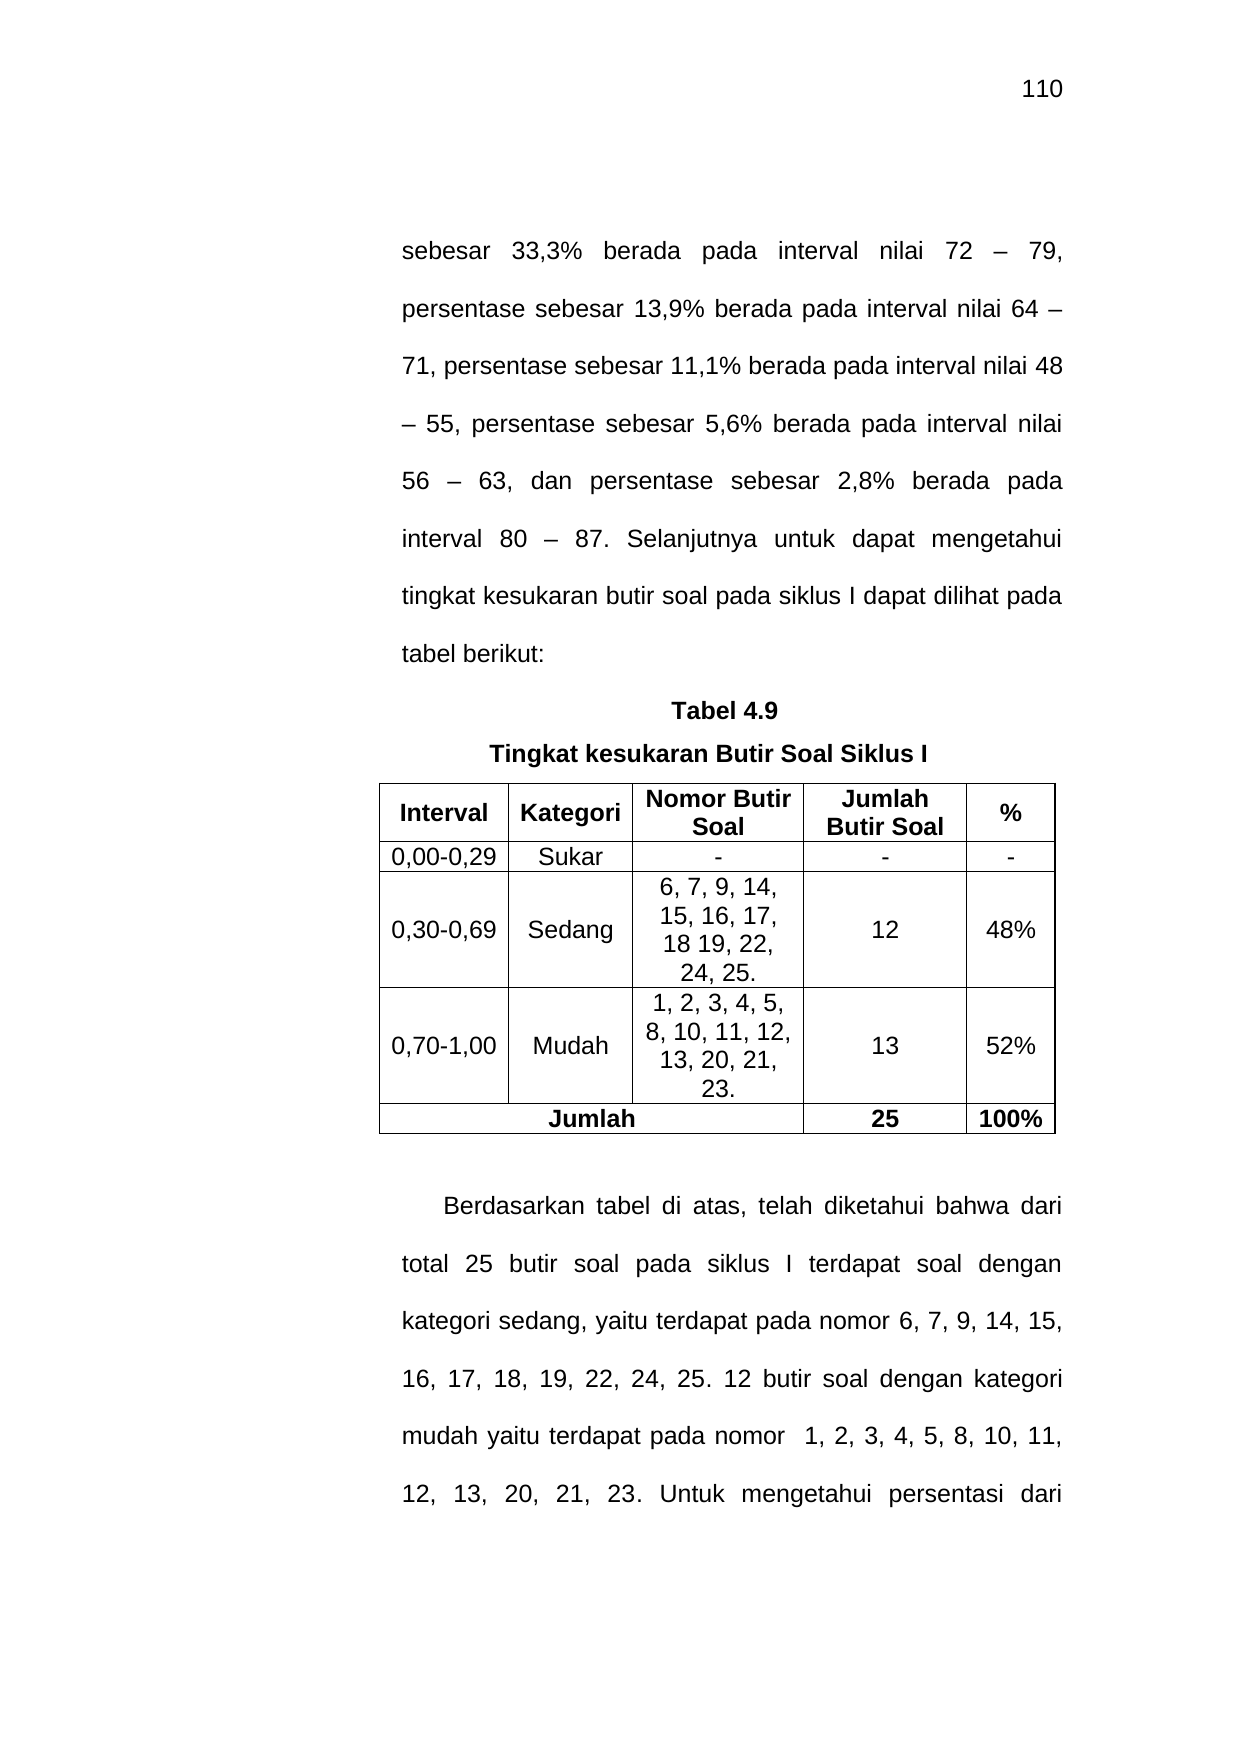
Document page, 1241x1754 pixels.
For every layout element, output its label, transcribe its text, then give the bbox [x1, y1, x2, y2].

table_cell 13 [804, 988, 966, 1103]
table_cell 25 [804, 1104, 966, 1133]
table_cell 6, 7, 9, 14, 15, 16, 17, 18 19, 22, 24, 25. [633, 872, 803, 987]
table_cell 52% [967, 988, 1054, 1103]
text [402, 236, 1063, 667]
table_cell Sedang [509, 872, 632, 987]
table_cell - [804, 842, 966, 871]
table_cell 100% [967, 1104, 1054, 1133]
table_cell 1, 2, 3, 4, 5, 8, 10, 11, 12, 13, 20, 21, 23. [633, 988, 803, 1103]
table_cell Sukar [509, 842, 632, 871]
table_cell Mudah [509, 988, 632, 1103]
text Tingkat kesukaran Butir Soal Siklus I [354, 739, 1063, 768]
list Tabel 4.9 [349, 696, 1063, 725]
table_cell 0,00-0,29 [380, 842, 508, 871]
table_cell - [633, 842, 803, 871]
table_header Nomor Butir Soal [633, 784, 803, 841]
table_header % [967, 784, 1054, 841]
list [402, 1191, 1063, 1507]
table_cell 12 [804, 872, 966, 987]
table_cell 48% [967, 872, 1054, 987]
table_header Jumlah Butir Soal [804, 784, 966, 841]
table_header Kategori [509, 784, 632, 841]
table_cell 0,70-1,00 [380, 988, 508, 1103]
table_cell Jumlah [380, 1104, 803, 1133]
table_header Interval [380, 784, 508, 841]
table_cell 0,30-0,69 [380, 872, 508, 987]
table_cell - [967, 842, 1054, 871]
